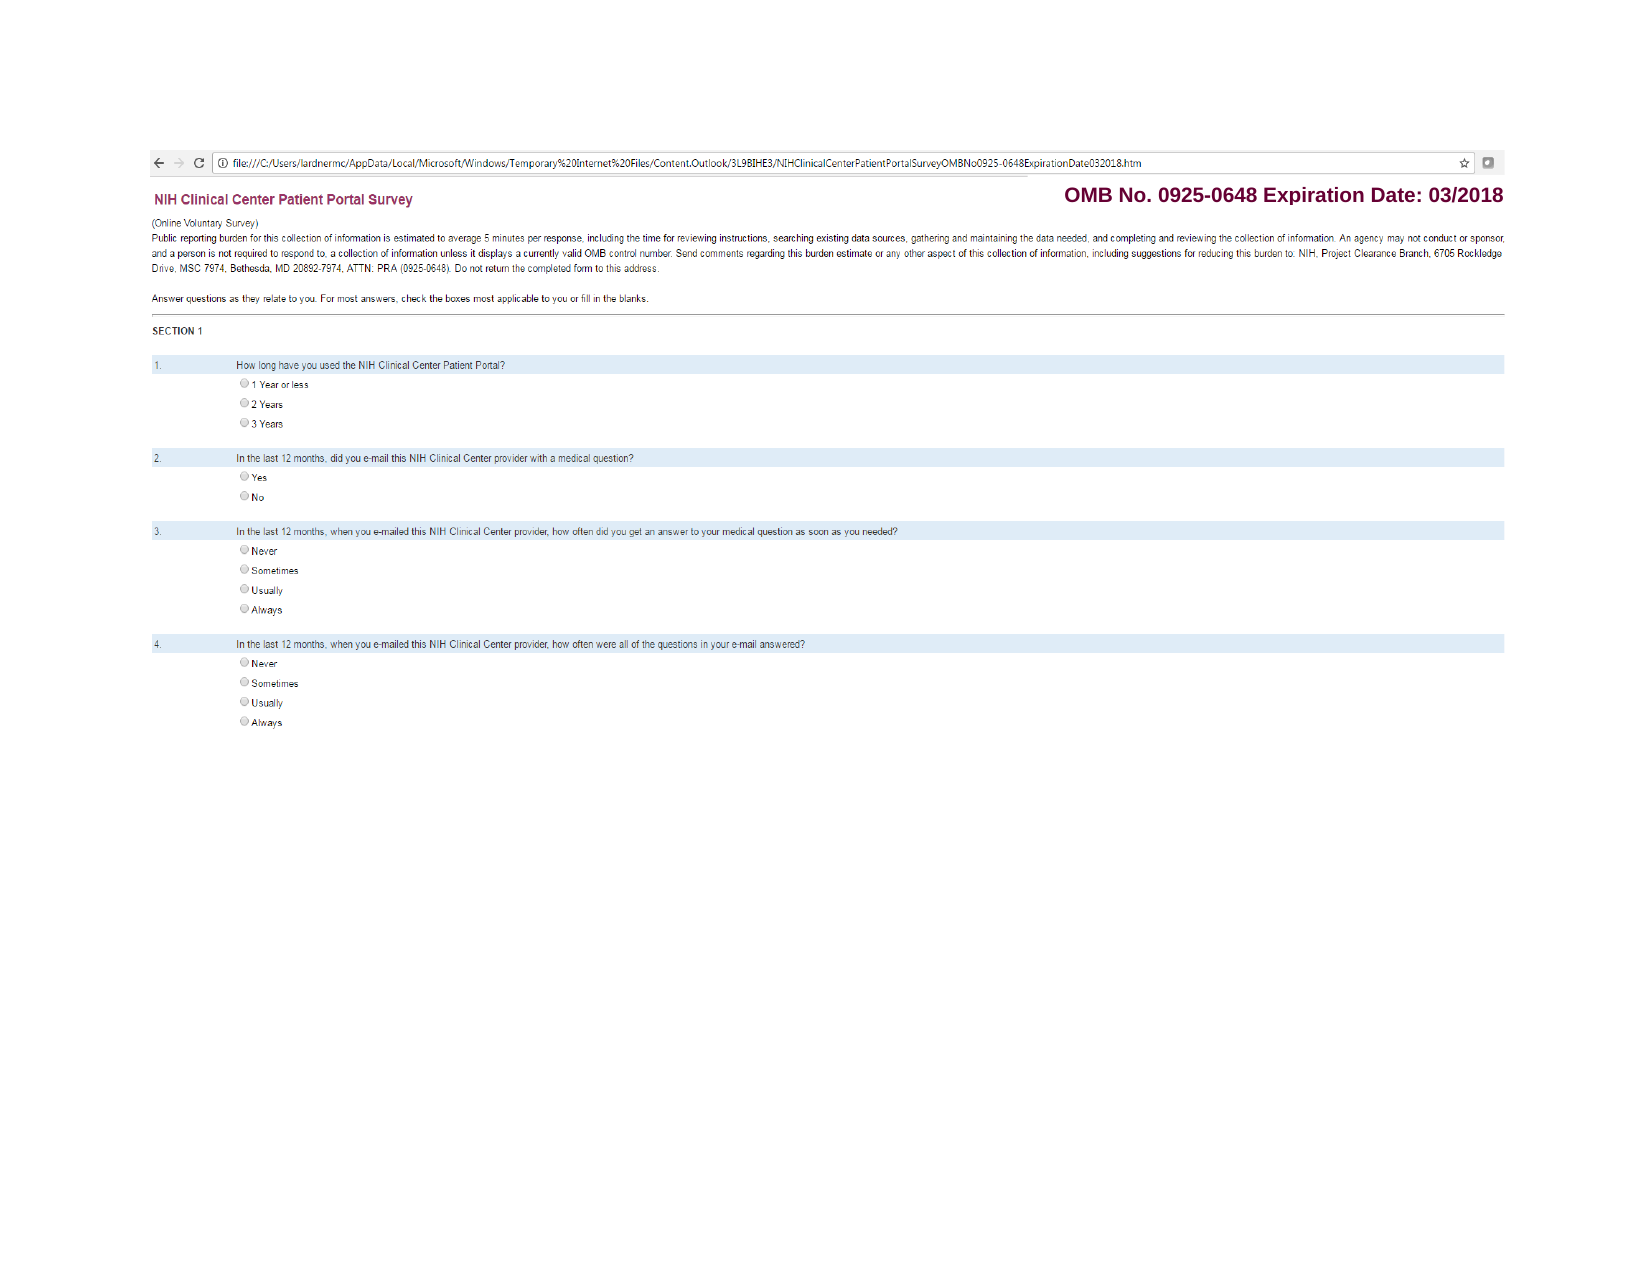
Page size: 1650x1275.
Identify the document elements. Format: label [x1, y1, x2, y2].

picture [150, 150, 1505, 738]
